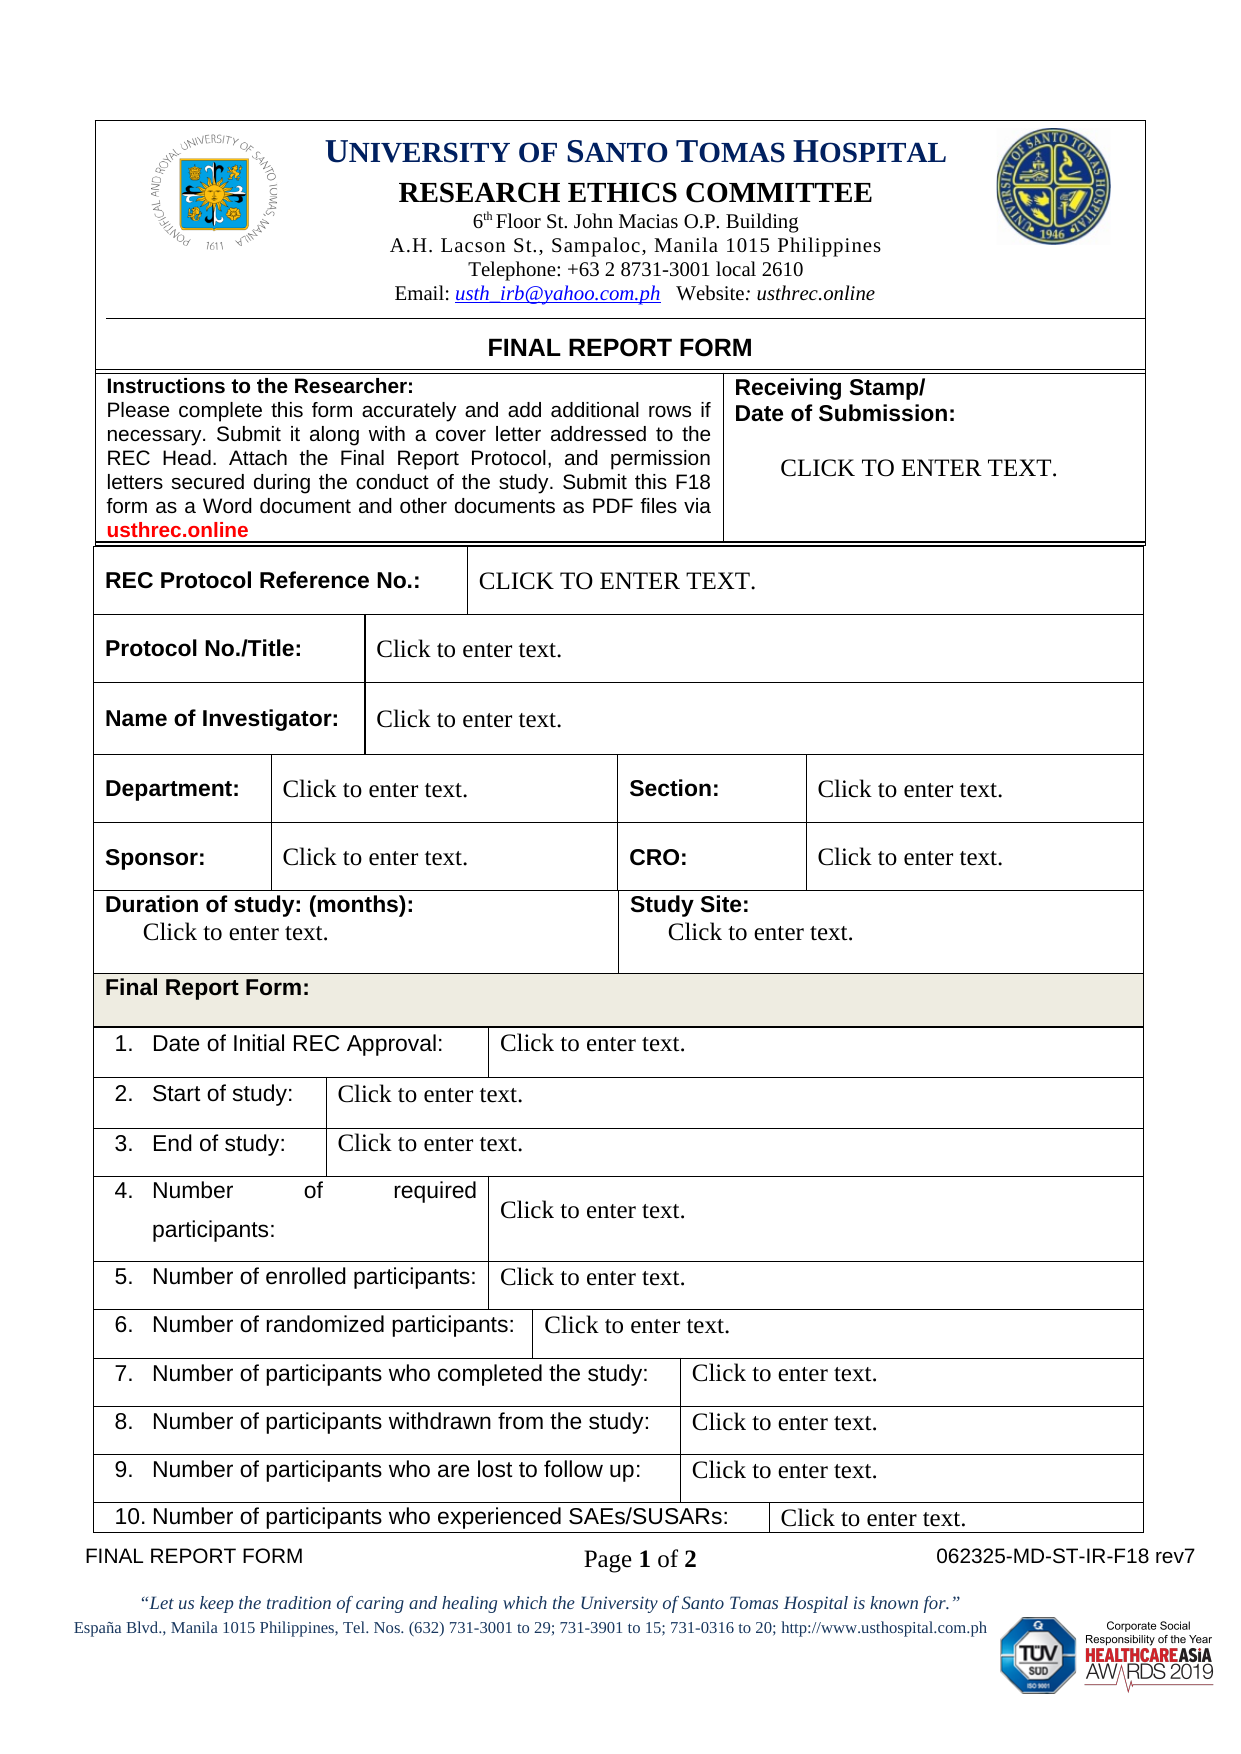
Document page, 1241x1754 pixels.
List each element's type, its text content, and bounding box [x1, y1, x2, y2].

table_cell [366, 615, 1143, 682]
table_cell Section: [618, 755, 806, 822]
table_cell [807, 823, 1143, 890]
table_cell [489, 1177, 1143, 1261]
table_cell Study Site: [619, 891, 1143, 973]
table_cell [327, 1129, 1143, 1176]
table_cell Instructions to the Researcher: Please complete this form accurately and add additional rows if necessary. Submit it along with a cover letter addressed to the REC Head. Attach the Final Report Protocol, and permission letters secured during the conduct of the study. Submit this F18 form as a Word document and other documents as PDF files via usthrec.online [96, 374, 723, 541]
table_cell Final Report Form: [94, 974, 1143, 1026]
picture [1000, 1617, 1077, 1694]
table_cell [807, 755, 1143, 822]
table_cell Number of required participants: [94, 1177, 488, 1261]
table_cell End of study: [94, 1129, 326, 1176]
table_cell Name of Investigator: [94, 683, 364, 754]
table_cell Receiving Stamp/ Date of Submission: [724, 374, 1145, 541]
picture [1082, 1617, 1216, 1695]
table_header REC Protocol Reference No.: [94, 547, 467, 614]
table_cell [366, 683, 1143, 754]
table_cell Protocol No./Title: [94, 615, 364, 682]
table_cell Number of participants who experienced SAEs/SUSARs: [94, 1503, 769, 1532]
table_cell [489, 1262, 1143, 1309]
table_cell Department: [94, 755, 271, 822]
picture [996, 128, 1111, 245]
table_cell [533, 1310, 1143, 1357]
table_cell Number of participants who completed the study: [94, 1359, 680, 1406]
table_cell Number of participants withdrawn from the study: [94, 1407, 680, 1454]
table_cell Number of participants who are lost to follow up: [94, 1455, 680, 1502]
table_header [468, 547, 1143, 614]
table_cell [272, 823, 617, 890]
table_cell Number of randomized participants: [94, 1310, 532, 1357]
table_cell CRO: [618, 823, 806, 890]
table_cell [770, 1503, 1143, 1532]
picture [151, 134, 278, 250]
table_cell Date of Initial REC Approval: [94, 1028, 488, 1077]
table_cell Number of enrolled participants: [94, 1262, 488, 1309]
table_cell Duration of study: (months): [94, 891, 618, 973]
table_cell [681, 1455, 1143, 1502]
table_cell [272, 755, 617, 822]
table_cell [327, 1078, 1143, 1127]
table_cell Sponsor: [94, 823, 271, 890]
table_header FINAL REPORT FORM [96, 121, 1145, 369]
table_cell [681, 1359, 1143, 1406]
table_cell [489, 1028, 1143, 1077]
table_cell Start of study: [94, 1078, 326, 1127]
table_cell [681, 1407, 1143, 1454]
